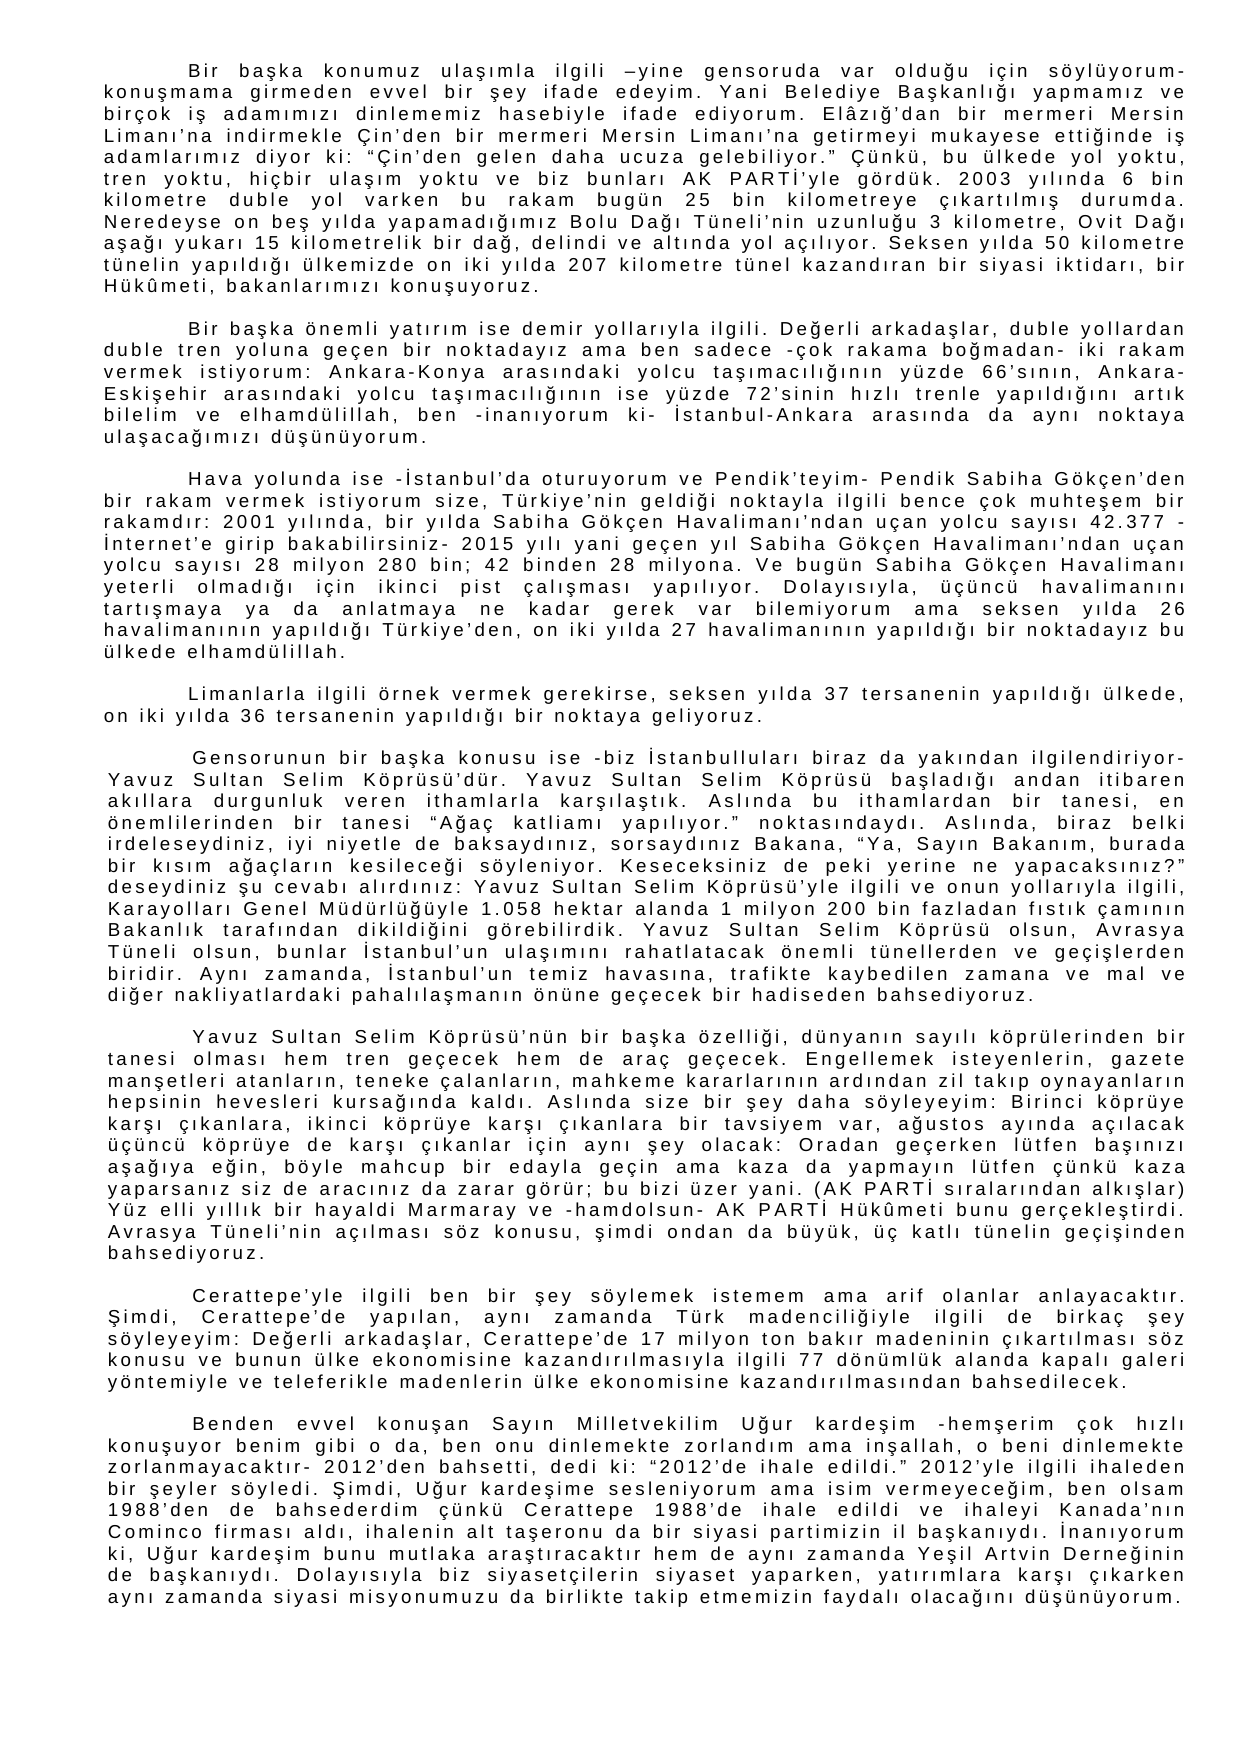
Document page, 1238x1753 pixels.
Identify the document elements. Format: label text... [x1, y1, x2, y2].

text Bir başka önemli yatırım ise demir yollarıyla ilgili. Değerli arkadaşlar, duble yollardan duble tren yoluna geçen bir noktadayız ama ben sadece -çok rakama boğmadan- iki rakam vermek istiyorum: Ankara-Konya arasındaki yolcu taşımacılığının yüzde 66’sının, Ankara-Eskişehir arasındaki yolcu taşımacılığının ise yüzde 72’sinin hızlı trenle yapıldığını artık bilelim ve elhamdülillah, ben -inanıyorum ki- İstanbul-Ankara arasında da aynı noktaya ulaşacağımızı düşünüyorum. [103, 318, 1186, 447]
text Bir başka konumuz ulaşımla ilgili –yine gensoruda var olduğu için söylüyorum- konuşmama girmeden evvel bir şey ifade edeyim. Yani Belediye Başkanlığı yapmamız ve birçok iş adamımızı dinlememiz hasebiyle ifade ediyorum. Elâzığ’dan bir mermeri Mersin Limanı’na indirmekle Çin’den bir mermeri Mersin Limanı’na getirmeyi mukayese ettiğinde iş adamlarımız diyor ki: “Çin’den gelen daha ucuza gelebiliyor.” Çünkü, bu ülkede yol yoktu, tren yoktu, hiçbir ulaşım yoktu ve biz bunları AK PARTİ’yle gördük. 2003 yılında 6 bin kilometre duble yol varken bu rakam bugün 25 bin kilometreye çıkartılmış durumda. Neredeyse on beş yılda yapamadığımız Bolu Dağı Tüneli’nin uzunluğu 3 kilometre, Ovit Dağı aşağı yukarı 15 kilometrelik bir dağ, delindi ve altında yol açılıyor. Seksen yılda 50 kilometre tünelin yapıldığı ülkemizde on iki yılda 207 kilometre tünel kazandıran bir siyasi iktidarı, bir Hükûmeti, bakanlarımızı konuşuyoruz. [103, 60, 1186, 297]
text Cerattepe’yle ilgili ben bir şey söylemek istemem ama arif olanlar anlayacaktır. Şimdi, Cerattepe’de yapılan, aynı zamanda Türk madenciliğiyle ilgili de birkaç şey söyleyeyim: Değerli arkadaşlar, Cerattepe’de 17 milyon ton bakır madeninin çıkartılması söz konusu ve bunun ülke ekonomisine kazandırılmasıyla ilgili 77 dönümlük alanda kapalı galeri yöntemiyle ve teleferikle madenlerin ülke ekonomisine kazandırılmasından bahsedilecek. [108, 1284, 1186, 1392]
text Gensorunun bir başka konusu ise -biz İstanbulluları biraz da yakından ilgilendiriyor- Yavuz Sultan Selim Köprüsü’dür. Yavuz Sultan Selim Köprüsü başladığı andan itibaren akıllara durgunluk veren ithamlarla karşılaştık. Aslında bu ithamlardan bir tanesi, en önemlilerinden bir tanesi “Ağaç katliamı yapılıyor.” noktasındaydı. Aslında, biraz belki irdeleseydiniz, iyi niyetle de baksaydınız, sorsaydınız Bakana, “Ya, Sayın Bakanım, burada bir kısım ağaçların kesileceği söyleniyor. Keseceksiniz de peki yerine ne yapacaksınız?” deseydiniz şu cevabı alırdınız: Yavuz Sultan Selim Köprüsü’yle ilgili ve onun yollarıyla ilgili, Karayolları Genel Müdürlüğüyle 1.058 hektar alanda 1 milyon 200 bin fazladan fıstık çamının Bakanlık tarafından dikildiğini görebilirdik. Yavuz Sultan Selim Köprüsü olsun, Avrasya Tüneli olsun, bunlar İstanbul’un ulaşımını rahatlatacak önemli tünellerden ve geçişlerden biridir. Aynı zamanda, İstanbul’un temiz havasına, trafikte kaybedilen zamana ve mal ve diğer nakliyatlardaki pahalılaşmanın önüne geçecek bir hadiseden bahsediyoruz. [108, 747, 1186, 1006]
text Limanlarla ilgili örnek vermek gerekirse, seksen yılda 37 tersanenin yapıldığı ülkede, on iki yılda 36 tersanenin yapıldığı bir noktaya geliyoruz. [103, 683, 1186, 726]
text Hava yolunda ise -İstanbul’da oturuyorum ve Pendik’teyim- Pendik Sabiha Gökçen’den bir rakam vermek istiyorum size, Türkiye’nin geldiği noktayla ilgili bence çok muhteşem bir rakamdır: 2001 yılında, bir yılda Sabiha Gökçen Havalimanı’ndan uçan yolcu sayısı 42.377 -İnternet’e girip bakabilirsiniz- 2015 yılı yani geçen yıl Sabiha Gökçen Havalimanı’ndan uçan yolcu sayısı 28 milyon 280 bin; 42 binden 28 milyona. Ve bugün Sabiha Gökçen Havalimanı yeterli olmadığı için ikinci pist çalışması yapılıyor. Dolayısıyla, üçüncü havalimanını tartışmaya ya da anlatmaya ne kadar gerek var bilemiyorum ama seksen yılda 26 havalimanının yapıldığı Türkiye’den, on iki yılda 27 havalimanının yapıldığı bir noktadayız bu ülkede elhamdülillah. [103, 468, 1186, 662]
text Benden evvel konuşan Sayın Milletvekilim Uğur kardeşim -hemşerim çok hızlı konuşuyor benim gibi o da, ben onu dinlemekte zorlandım ama inşallah, o beni dinlemekte zorlanmayacaktır- 2012’den bahsetti, dedi ki: “2012’de ihale edildi.” 2012’yle ilgili ihaleden bir şeyler söyledi. Şimdi, Uğur kardeşime sesleniyorum ama isim vermeyeceğim, ben olsam 1988’den de bahsederdim çünkü Cerattepe 1988’de ihale edildi ve ihaleyi Kanada’nın Cominco firması aldı, ihalenin alt taşeronu da bir siyasi partimizin il başkanıydı. İnanıyorum ki, Uğur kardeşim bunu mutlaka araştıracaktır hem de aynı zamanda Yeşil Artvin Derneğinin de başkanıydı. Dolayısıyla biz siyasetçilerin siyaset yaparken, yatırımlara karşı çıkarken aynı zamanda siyasi misyonumuzu da birlikte takip etmemizin faydalı olacağını düşünüyorum. [108, 1413, 1186, 1607]
text Yavuz Sultan Selim Köprüsü’nün bir başka özelliği, dünyanın sayılı köprülerinden bir tanesi olması hem tren geçecek hem de araç geçecek. Engellemek isteyenlerin, gazete manşetleri atanların, teneke çalanların, mahkeme kararlarının ardından zil takıp oynayanların hepsinin hevesleri kursağında kaldı. Aslında size bir şey daha söyleyeyim: Birinci köprüye karşı çıkanlara, ikinci köprüye karşı çıkanlara bir tavsiyem var, ağustos ayında açılacak üçüncü köprüye de karşı çıkanlar için aynı şey olacak: Oradan geçerken lütfen başınızı aşağıya eğin, böyle mahcup bir edayla geçin ama kaza da yapmayın lütfen çünkü kaza yaparsanız siz de aracınız da zarar görür; bu bizi üzer yani. (AK PARTİ sıralarından alkışlar) Yüz elli yıllık bir hayaldi Marmaray ve -hamdolsun- AK PARTİ Hükûmeti bunu gerçekleştirdi. Avrasya Tüneli’nin açılması söz konusu, şimdi ondan da büyük, üç katlı tünelin geçişinden bahsediyoruz. [108, 1026, 1186, 1263]
